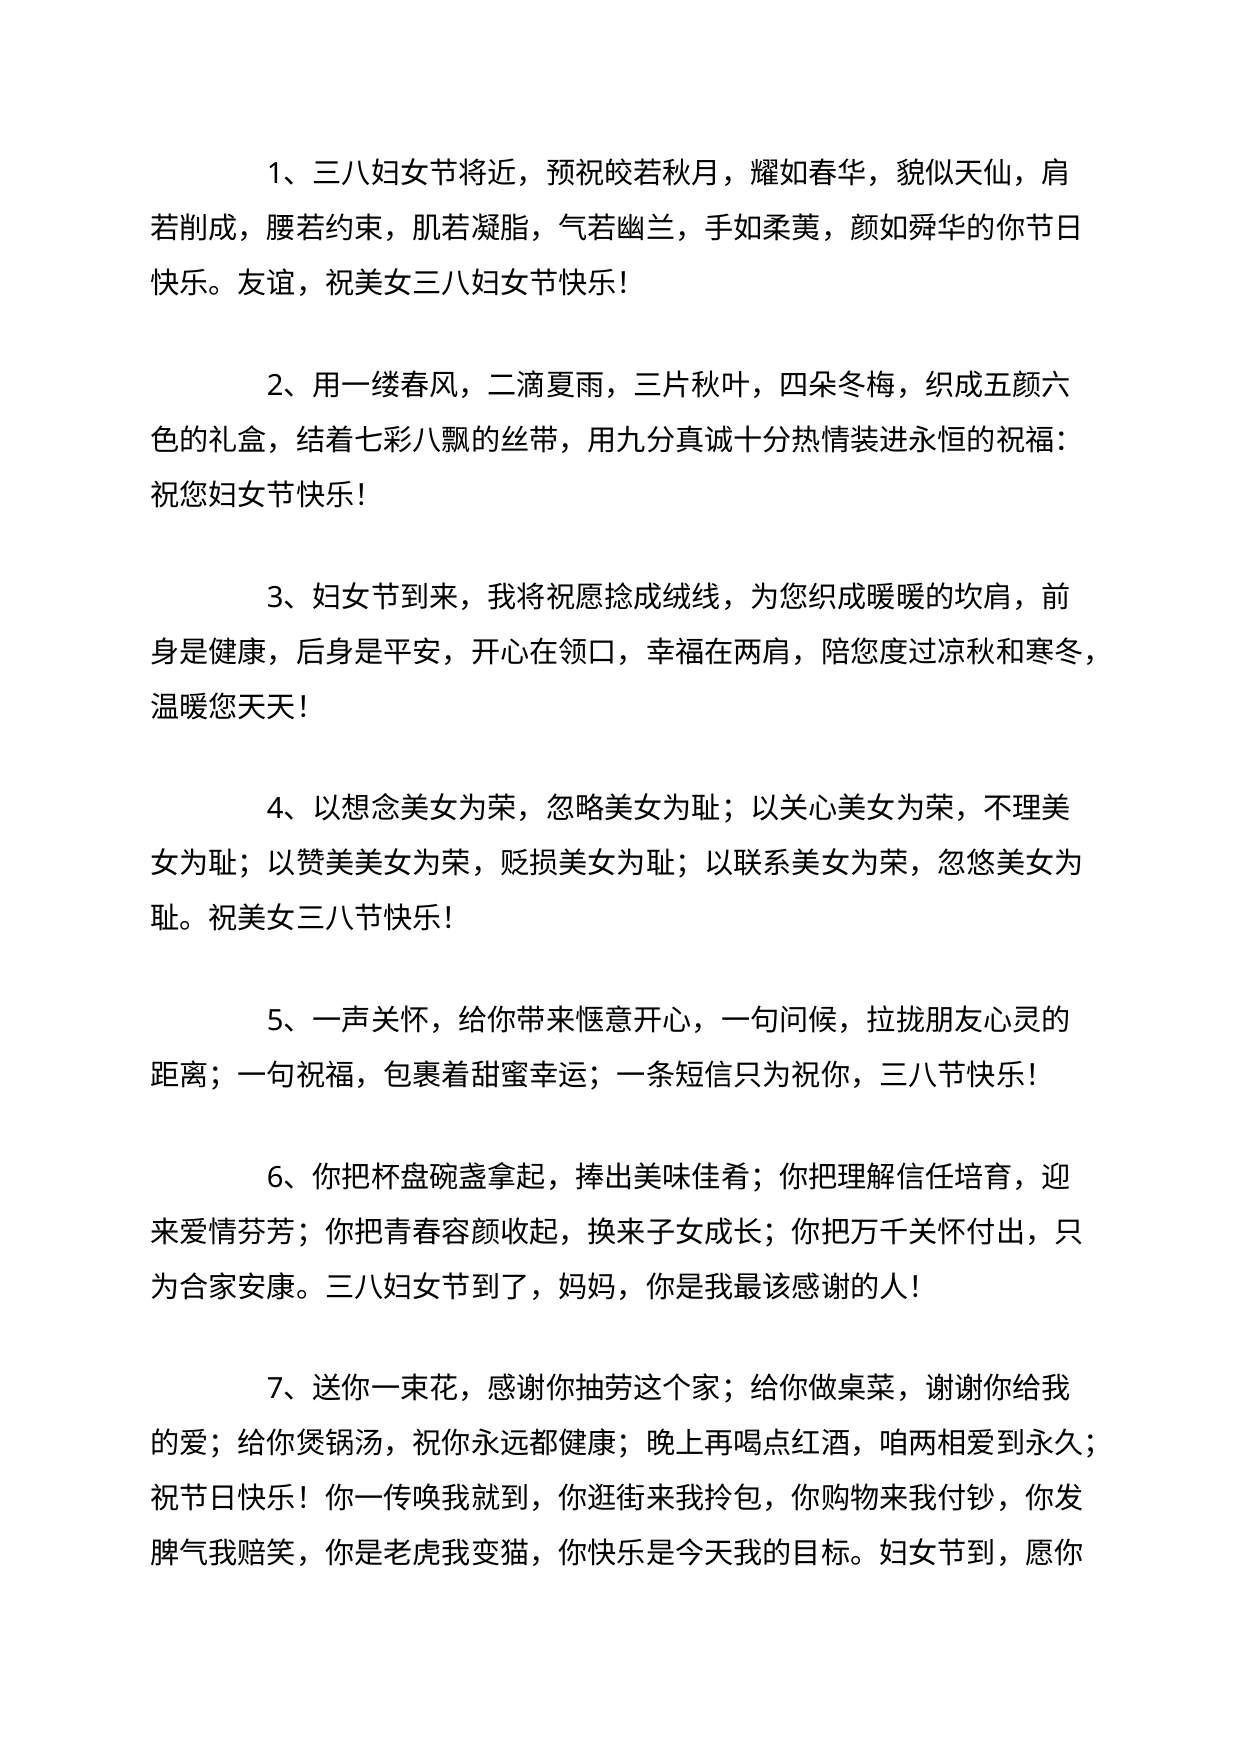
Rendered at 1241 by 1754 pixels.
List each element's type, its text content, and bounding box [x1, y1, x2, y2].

text 3、妇女节到来，我将祝愿捻成绒线，为您织成暖暖的坎肩，前身是健康，后身是平安，开心在领口，幸福在两肩，陪您度过凉秋和寒冬，温暖您天天！ [150, 573, 1090, 726]
text 2、用一缕春风，二滴夏雨，三片秋叶，四朵冬梅，织成五颜六色的礼盒，结着七彩八飘的丝带，用九分真诚十分热情装进永恒的祝福：祝您妇女节快乐！ [150, 362, 1090, 514]
text 4、以想念美女为荣，忽略美女为耻；以关心美女为荣，不理美女为耻；以赞美美女为荣，贬损美女为耻；以联系美女为荣，忽悠美女为耻。祝美女三八节快乐！ [150, 785, 1090, 937]
text 6、你把杯盘碗盏拿起，捧出美味佳肴；你把理解信任培育，迎来爱情芬芳；你把青春容颜收起，换来子女成长；你把万千关怀付出，只为合家安康。三八妇女节到了，妈妈，你是我最该感谢的人！ [150, 1153, 1090, 1306]
text 5、一声关怀，给你带来惬意开心，一句问候，拉拢朋友心灵的距离；一句祝福，包裹着甜蜜幸运；一条短信只为祝你，三八节快乐！ [150, 997, 1090, 1094]
text 1、三八妇女节将近，预祝皎若秋月，耀如春华，貌似天仙，肩若削成，腰若约束，肌若凝脂，气若幽兰，手如柔荑，颜如舜华的你节日快乐。友谊，祝美女三八妇女节快乐！ [150, 150, 1090, 302]
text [150, 1365, 1090, 1572]
